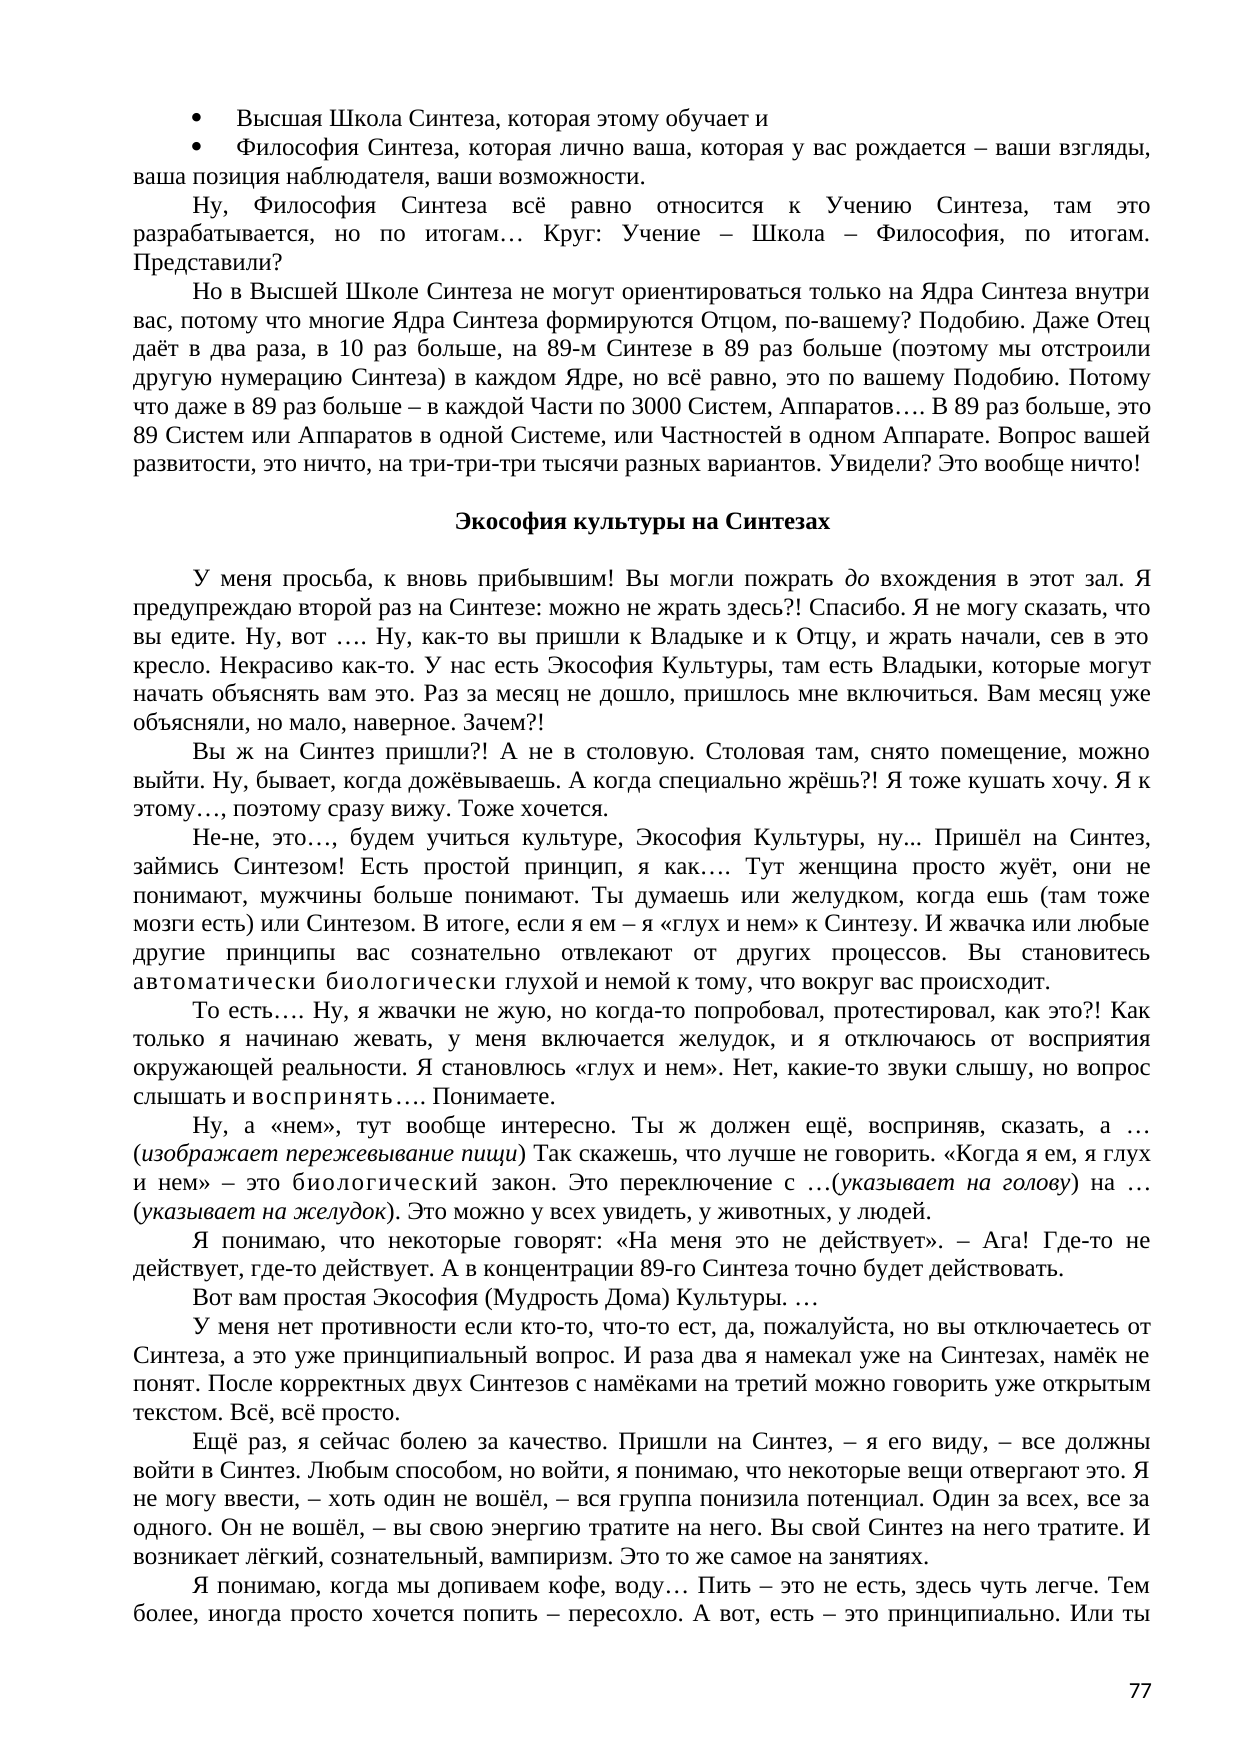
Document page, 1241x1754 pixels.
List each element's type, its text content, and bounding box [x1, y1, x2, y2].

text У меня просьба, к вновь прибывшим! Вы могли пожрать до вхождения в этот зал. Я предупреждаю второй раз на Синтезе: можно не жрать здесь?! Спасибо. Я не могу сказать, что вы едите. Ну, вот …. Ну, как-то вы пришли к Владыке и к Отцу, и жрать начали, сев в это кресло. Некрасиво как-то. У нас есть Экософия Культуры, там есть Владыки, которые могут начать объяснять вам это. Раз за месяц не дошло, пришлось мне включиться. Вам месяц уже объясняли, но мало, наверное. Зачем?! [133, 563, 1152, 736]
text Вот вам простая Экософия (Мудрость Дома) Культуры. … [133, 1282, 1152, 1311]
text Ну, а «нем», тут вообще интересно. Ты ж должен ещё, восприняв, сказать, а … (изображает пережевывание пищи) Так скажешь, что лучше не говорить. «Когда я ем, я глух и нем» – это биологический закон. Это переключение с …(указывает на голову) на … (указывает на желудок). Это можно у всех увидеть, у животных, у людей. [133, 1110, 1152, 1225]
text То есть…. Ну, я жвачки не жую, но когда-то попробовал, протестировал, как это?! Как только я начинаю жевать, у меня включается желудок, и я отключаюсь от восприятия окружающей реальности. Я становлюсь «глух и нем». Нет, какие-то звуки слышу, но вопрос слышать и воспринять…. Понимаете. [133, 995, 1152, 1110]
subtitle Экософия культуры на Синтезах [133, 506, 1152, 535]
text Вы ж на Синтез пришли?! А не в столовую. Столовая там, снято помещение, можно выйти. Ну, бывает, когда дожёвываешь. А когда специально жрёшь?! Я тоже кушать хочу. Я к этому…, поэтому сразу вижу. Тоже хочется. [133, 736, 1152, 822]
text У меня нет противности если кто-то, что-то ест, да, пожалуйста, но вы отключаетесь от Синтеза, а это уже принципиальный вопрос. И раза два я намекал уже на Синтезах, намёк не понят. После корректных двух Синтезов с намёками на третий можно говорить уже открытым текстом. Всё, всё просто. [133, 1311, 1152, 1426]
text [133, 1570, 1152, 1627]
text Я понимаю, что некоторые говорят: «На меня это не действует». – Ага! Где-то не действует, где-то действует. А в концентрации 89-го Синтеза точно будет действовать. [133, 1225, 1152, 1282]
text Но в Высшей Школе Синтеза не могут ориентироваться только на Ядра Синтеза внутри вас, потому что многие Ядра Синтеза формируются Отцом, по-вашему? Подобию. Даже Отец даёт в два раза, в 10 раз больше, на 89-м Синтезе в 89 раз больше (поэтому мы отстроили другую нумерацию Синтеза) в каждом Ядре, но всё равно, это по вашему Подобию. Потому что даже в 89 раз больше – в каждой Части по 3000 Систем, Аппаратов…. В 89 раз больше, это 89 Систем или Аппаратов в одной Системе, или Частностей в одном Аппарате. Вопрос вашей развитости, это ничто, на три-три-три тысячи разных вариантов. Увидели? Это вообще ничто! [133, 276, 1152, 477]
list Высшая Школа Синтеза, которая этому обучает и [133, 103, 1152, 132]
text Ну, Философия Синтеза всё равно относится к Учению Синтеза, там это разрабатывается, но по итогам… Круг: Учение – Школа – Философия, по итогам. Представили? [133, 190, 1152, 276]
text Ещё раз, я сейчас болею за качество. Пришли на Синтез, – я его виду, – все должны войти в Синтез. Любым способом, но войти, я понимаю, что некоторые вещи отвергают это. Я не могу ввести, – хоть один не вошёл, – вся группа понизила потенциал. Один за всех, все за одного. Он не вошёл, – вы свою энергию тратите на него. Вы свой Синтез на него тратите. И возникает лёгкий, сознательный, вампиризм. Это то же самое на занятиях. [133, 1426, 1152, 1570]
list Философия Синтеза, которая лично ваша, которая у вас рождается – ваши взгляды, ваша позиция наблюдателя, ваши возможности. [133, 132, 1152, 190]
text Не-не, это…, будем учиться культуре, Экософия Культуры, ну... Пришёл на Синтез, займись Синтезом! Есть простой принцип, я как…. Тут женщина просто жуёт, они не понимают, мужчины больше понимают. Ты думаешь или желудком, когда ешь (там тоже мозги есть) или Синтезом. В итоге, если я ем – я «глух и нем» к Синтезу. И жвачка или любые другие принципы вас сознательно отвлекают от других процессов. Вы становитесь автоматически биологически глухой и немой к тому, что вокруг вас происходит. [133, 822, 1152, 995]
